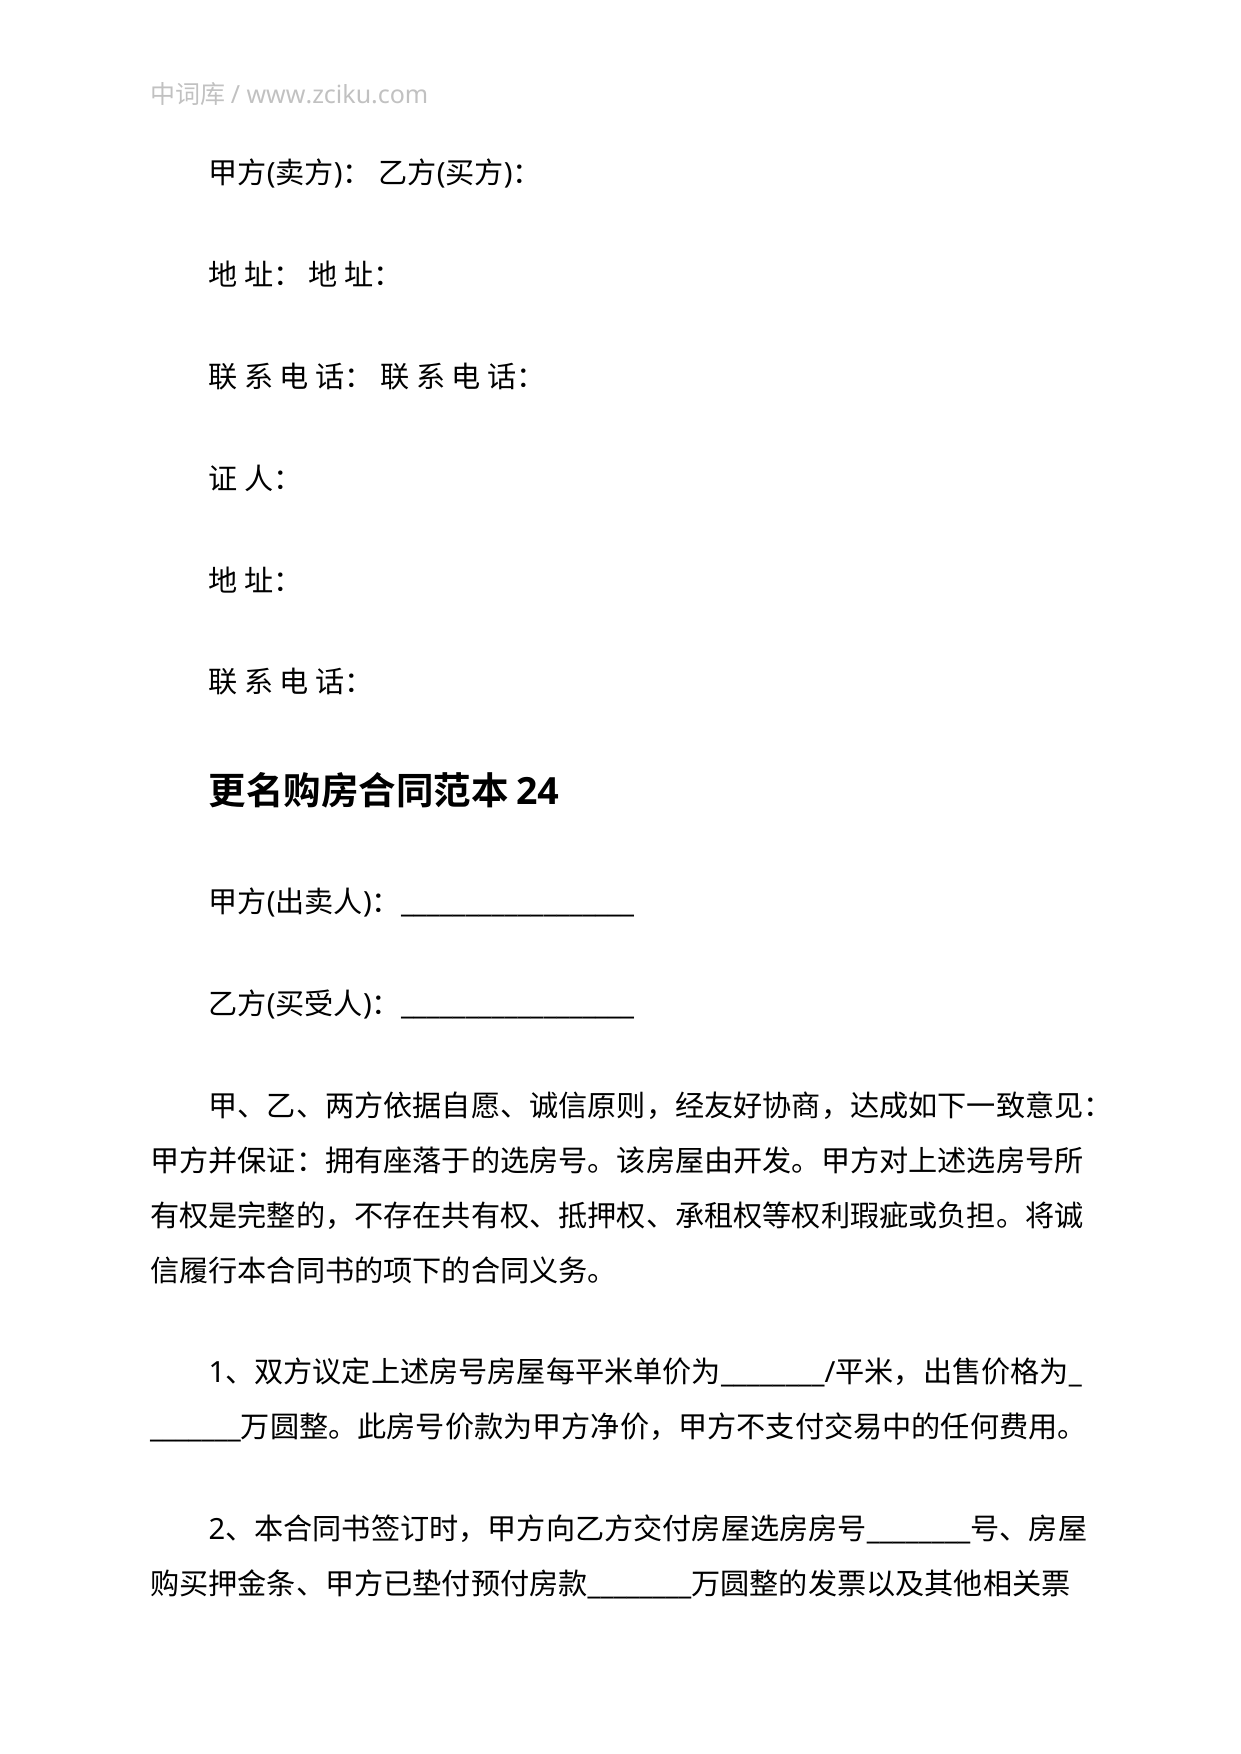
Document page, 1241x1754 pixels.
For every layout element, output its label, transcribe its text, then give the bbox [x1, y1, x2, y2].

text 甲、乙、两方依据自愿、诚信原则，经友好协商，达成如下一致意见：甲方并保证：拥有座落于的选房号。该房屋由开发。甲方对上述选房号所有权是完整的，不存在共有权、抵押权、承租权等权利瑕疵或负担。将诚信履行本合同书的项下的合同义务。 [150, 1082, 1090, 1289]
text 甲方(出卖人)：__________________ [150, 878, 1090, 921]
text 甲方(卖方)： 乙方(买方)： [150, 150, 1090, 192]
text 地 址： [150, 557, 1090, 599]
text 联 系 电 话： 联 系 电 话： [150, 354, 1090, 396]
text 1、双方议定上述房号房屋每平米单价为________/平米，出售价格为________万圆整。此房号价款为甲方净价，甲方不支付交易中的任何费用。 [150, 1349, 1090, 1446]
text 更名购房合同范本24 [150, 761, 1090, 815]
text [150, 1506, 1090, 1603]
text 联 系 电 话： [150, 659, 1090, 701]
text 地 址： 地 址： [150, 252, 1090, 294]
text 证 人： [150, 456, 1090, 498]
text 乙方(买受人)：__________________ [150, 980, 1090, 1023]
